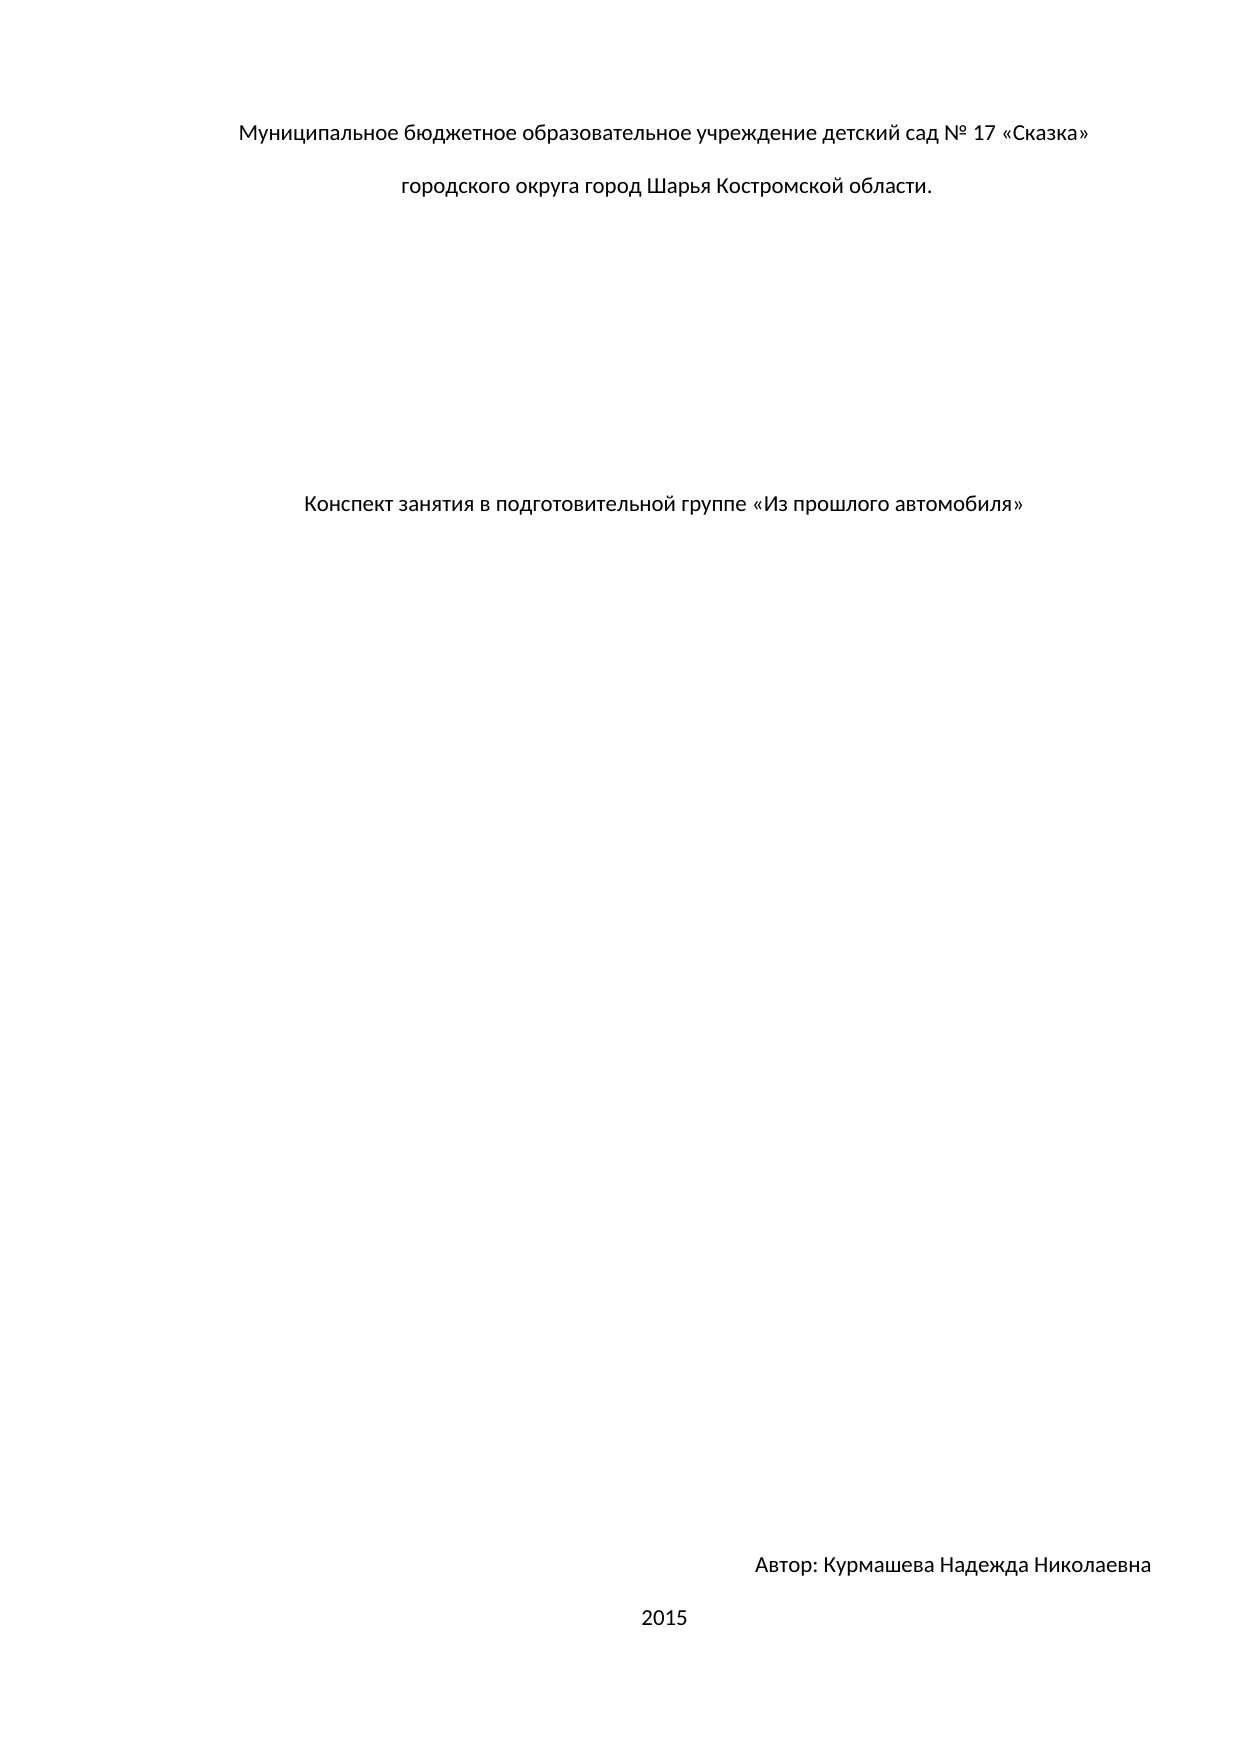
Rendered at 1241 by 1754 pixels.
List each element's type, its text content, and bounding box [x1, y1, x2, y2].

text Конспект занятия в подготовительной группе «Из прошлого автомобиля» [177, 489, 1152, 517]
text Автор: Курмашева Надежда Николаевна [177, 1550, 1152, 1578]
text 2015 [177, 1603, 1152, 1631]
text Муниципальное бюджетное образовательное учреждение детский сад № 17 «Сказка» [177, 118, 1152, 146]
text городского округа город Шарья Костромской области. [177, 171, 1152, 199]
